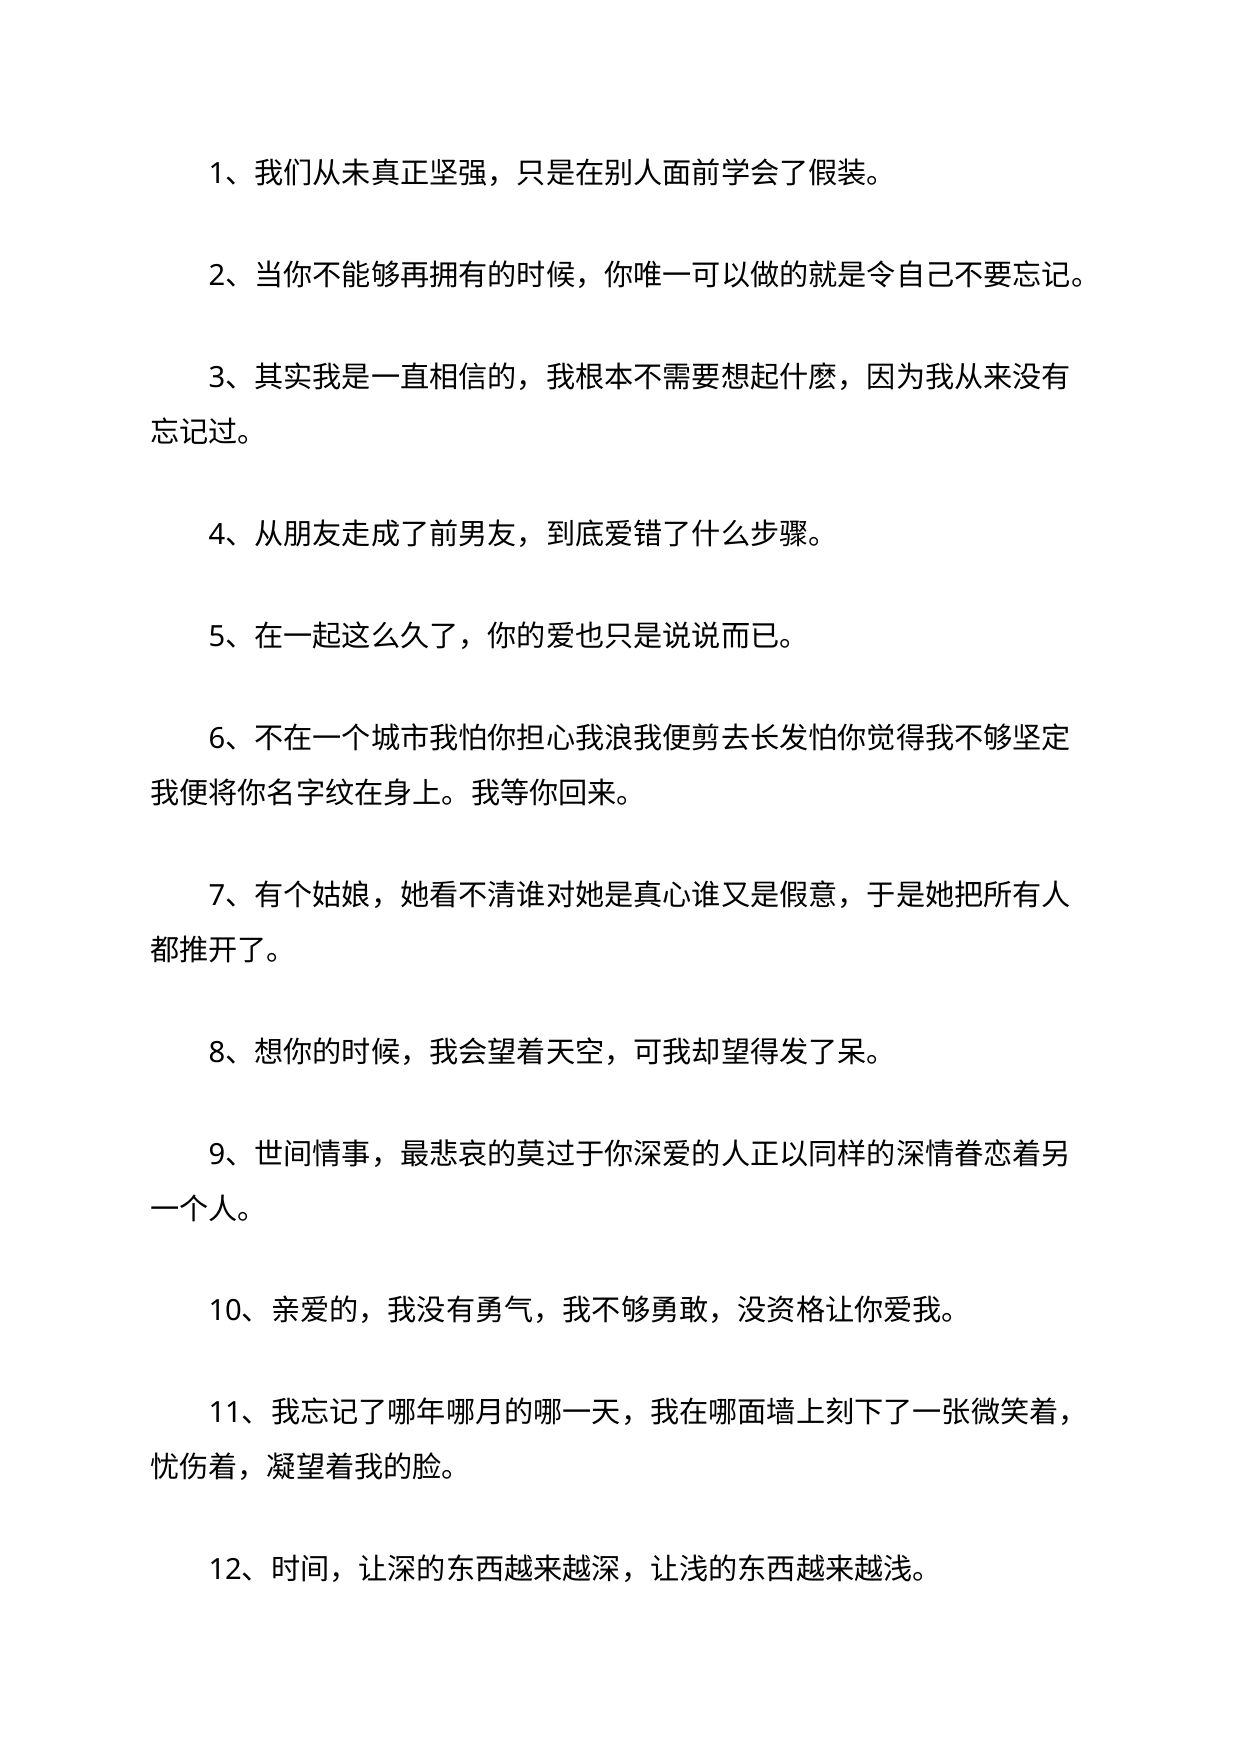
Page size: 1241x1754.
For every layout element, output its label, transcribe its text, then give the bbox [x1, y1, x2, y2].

text 8、想你的时候，我会望着天空，可我却望得发了呆。 [150, 1028, 1090, 1071]
text 2、当你不能够再拥有的时候，你唯一可以做的就是令自己不要忘记。 [150, 252, 1090, 294]
text 3、其实我是一直相信的，我根本不需要想起什麽，因为我从来没有忘记过。 [150, 354, 1090, 451]
text 11、我忘记了哪年哪月的哪一天，我在哪面墙上刻下了一张微笑着，忧伤着，凝望着我的脸。 [150, 1389, 1090, 1486]
text 10、亲爱的，我没有勇气，我不够勇敢，没资格让你爱我。 [150, 1287, 1090, 1329]
text 5、在一起这么久了，你的爱也只是说说而已。 [150, 613, 1090, 655]
text 9、世间情事，最悲哀的莫过于你深爱的人正以同样的深情眷恋着另一个人。 [150, 1130, 1090, 1227]
text 4、从朋友走成了前男友，到底爱错了什么步骤。 [150, 511, 1090, 553]
text 12、时间，让深的东西越来越深，让浅的东西越来越浅。 [150, 1546, 1090, 1588]
text 7、有个姑娘，她看不清谁对她是真心谁又是假意，于是她把所有人都推开了。 [150, 871, 1090, 969]
text 6、不在一个城市我怕你担心我浪我便剪去长发怕你觉得我不够坚定我便将你名字纹在身上。我等你回来。 [150, 715, 1090, 812]
text 1、我们从未真正坚强，只是在别人面前学会了假装。 [150, 150, 1090, 192]
